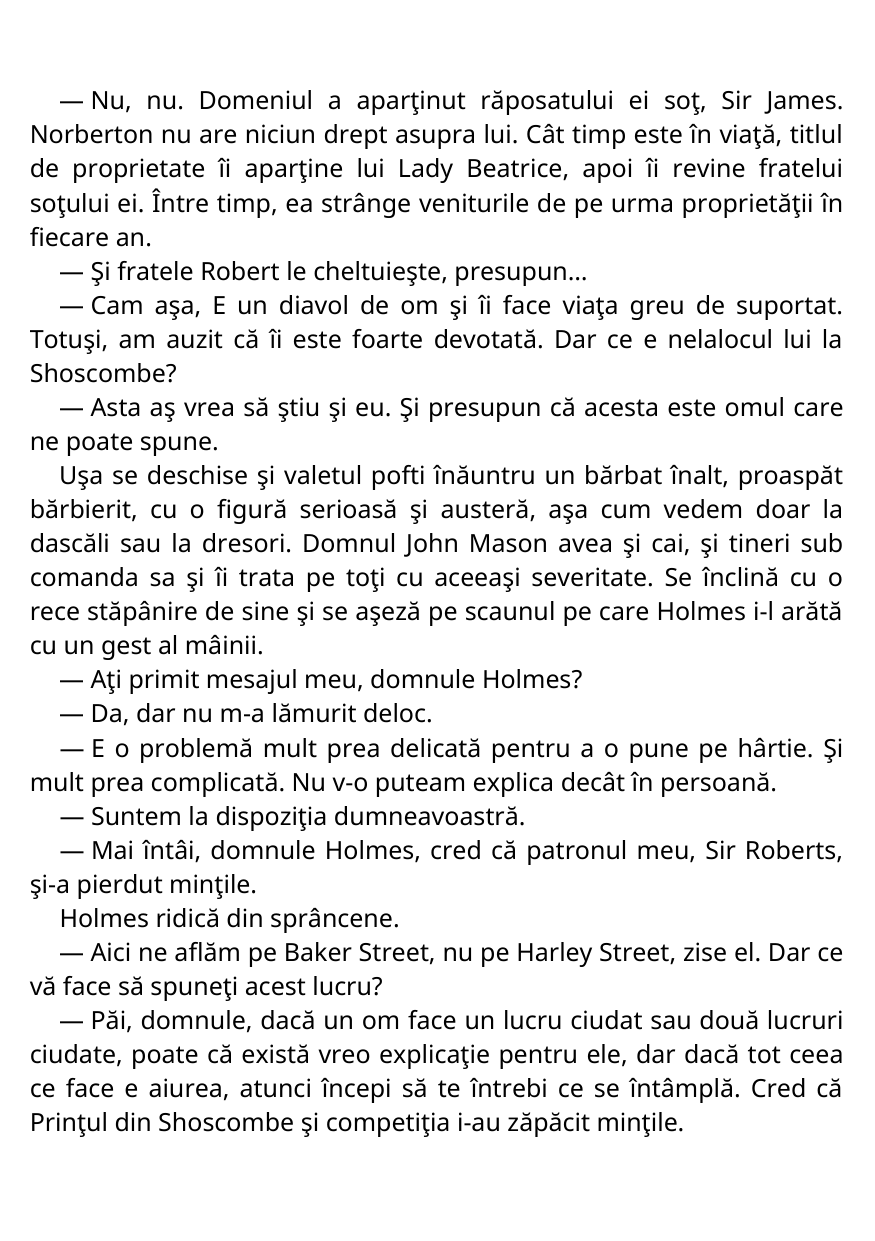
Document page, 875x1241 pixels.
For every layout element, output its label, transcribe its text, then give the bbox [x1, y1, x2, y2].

text — Cam aşa, E un diavol de om şi îi face viaţa greu de suportat. Totuşi, am auzit că îi este foarte devotată. Dar ce e nelalocul lui la Shoscombe? [29, 287, 844, 389]
text — Nu, nu. Domeniul a aparţinut răposatului ei soţ, Sir James. Norberton nu are niciun drept asupra lui. Cât timp este în viaţă, titlul de proprietate îi aparţine lui Lady Beatrice, apoi îi revine fratelui soţului ei. Între timp, ea strânge veniturile de pe urma proprietăţii în fiecare an. [29, 83, 844, 253]
text — Şi fratele Robert le cheltuieşte, presupun… [29, 253, 844, 287]
text — E o problemă mult prea delicată pentru a o pune pe hârtie. Şi mult prea complicată. Nu v-o puteam explica decât în persoană. [29, 730, 844, 798]
text — Aici ne aflăm pe Baker Street, nu pe Harley Street, zise el. Dar ce vă face să spuneţi acest lucru? [29, 934, 844, 1003]
text — Da, dar nu m-a lămurit deloc. [29, 696, 844, 730]
text — Păi, domnule, dacă un om face un lucru ciudat sau două lucruri ciudate, poate că există vreo explicaţie pentru ele, dar dacă tot ceea ce face e aiurea, atunci începi să te întrebi ce se întâmplă. Cred că Prinţul din Shoscombe şi competiţia i-au zăpăcit minţile. [29, 1003, 844, 1139]
text — Aţi primit mesajul meu, domnule Holmes? [29, 662, 844, 696]
text Uşa se deschise şi valetul pofti înăuntru un bărbat înalt, proaspăt bărbierit, cu o figură serioasă şi austeră, aşa cum vedem doar la dascăli sau la dresori. Domnul John Mason avea şi cai, şi tineri sub comanda sa şi îi trata pe toţi cu aceeaşi severitate. Se înclină cu o rece stăpânire de sine şi se aşeză pe scaunul pe care Holmes i-l arătă cu un gest al mâinii. [29, 458, 844, 662]
text Holmes ridică din sprâncene. [29, 901, 844, 934]
text — Suntem la dispoziţia dumneavoastră. [29, 798, 844, 832]
text — Mai întâi, domnule Holmes, cred că patronul meu, Sir Roberts, şi-a pierdut minţile. [29, 832, 844, 901]
text — Asta aş vrea să ştiu şi eu. Şi presupun că acesta este omul care ne poate spune. [29, 389, 844, 458]
